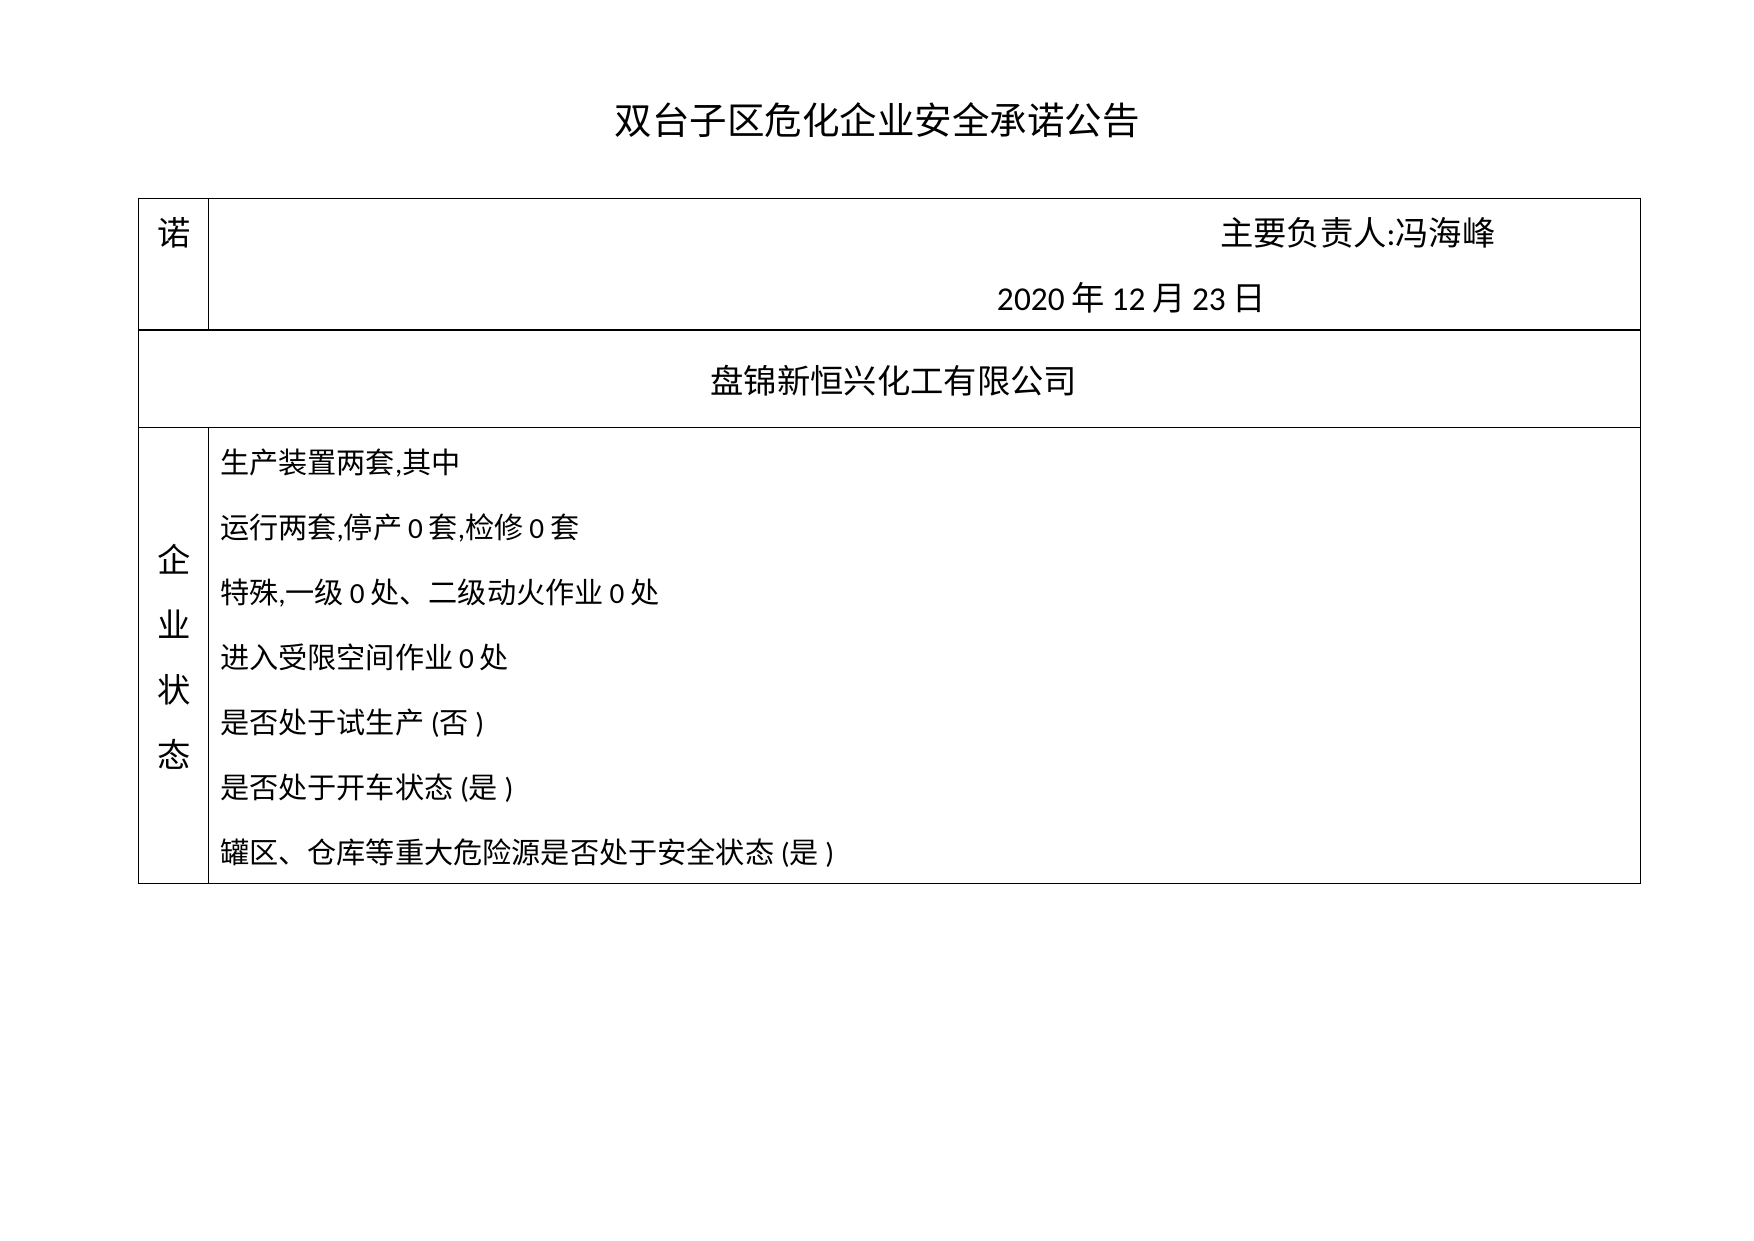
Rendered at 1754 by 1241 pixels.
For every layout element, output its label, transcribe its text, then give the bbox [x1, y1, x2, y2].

table_header 盘锦新恒兴化工有限公司 [139, 331, 1640, 427]
table_cell 生产装置两套,其中 运行两套,停产0套,检修0套 特殊,一级0处、二级动火作业0处 进入受限空间作业0处 是否处于试生产 (否 ) 是否处于开车状态 (是 ) 罐区、仓库等重大危险源是否处于安全状态 (是 ) [209, 428, 1640, 883]
table_cell 企业状态 [139, 428, 208, 883]
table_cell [209, 199, 1640, 329]
table_cell 企业承诺 [139, 199, 208, 329]
